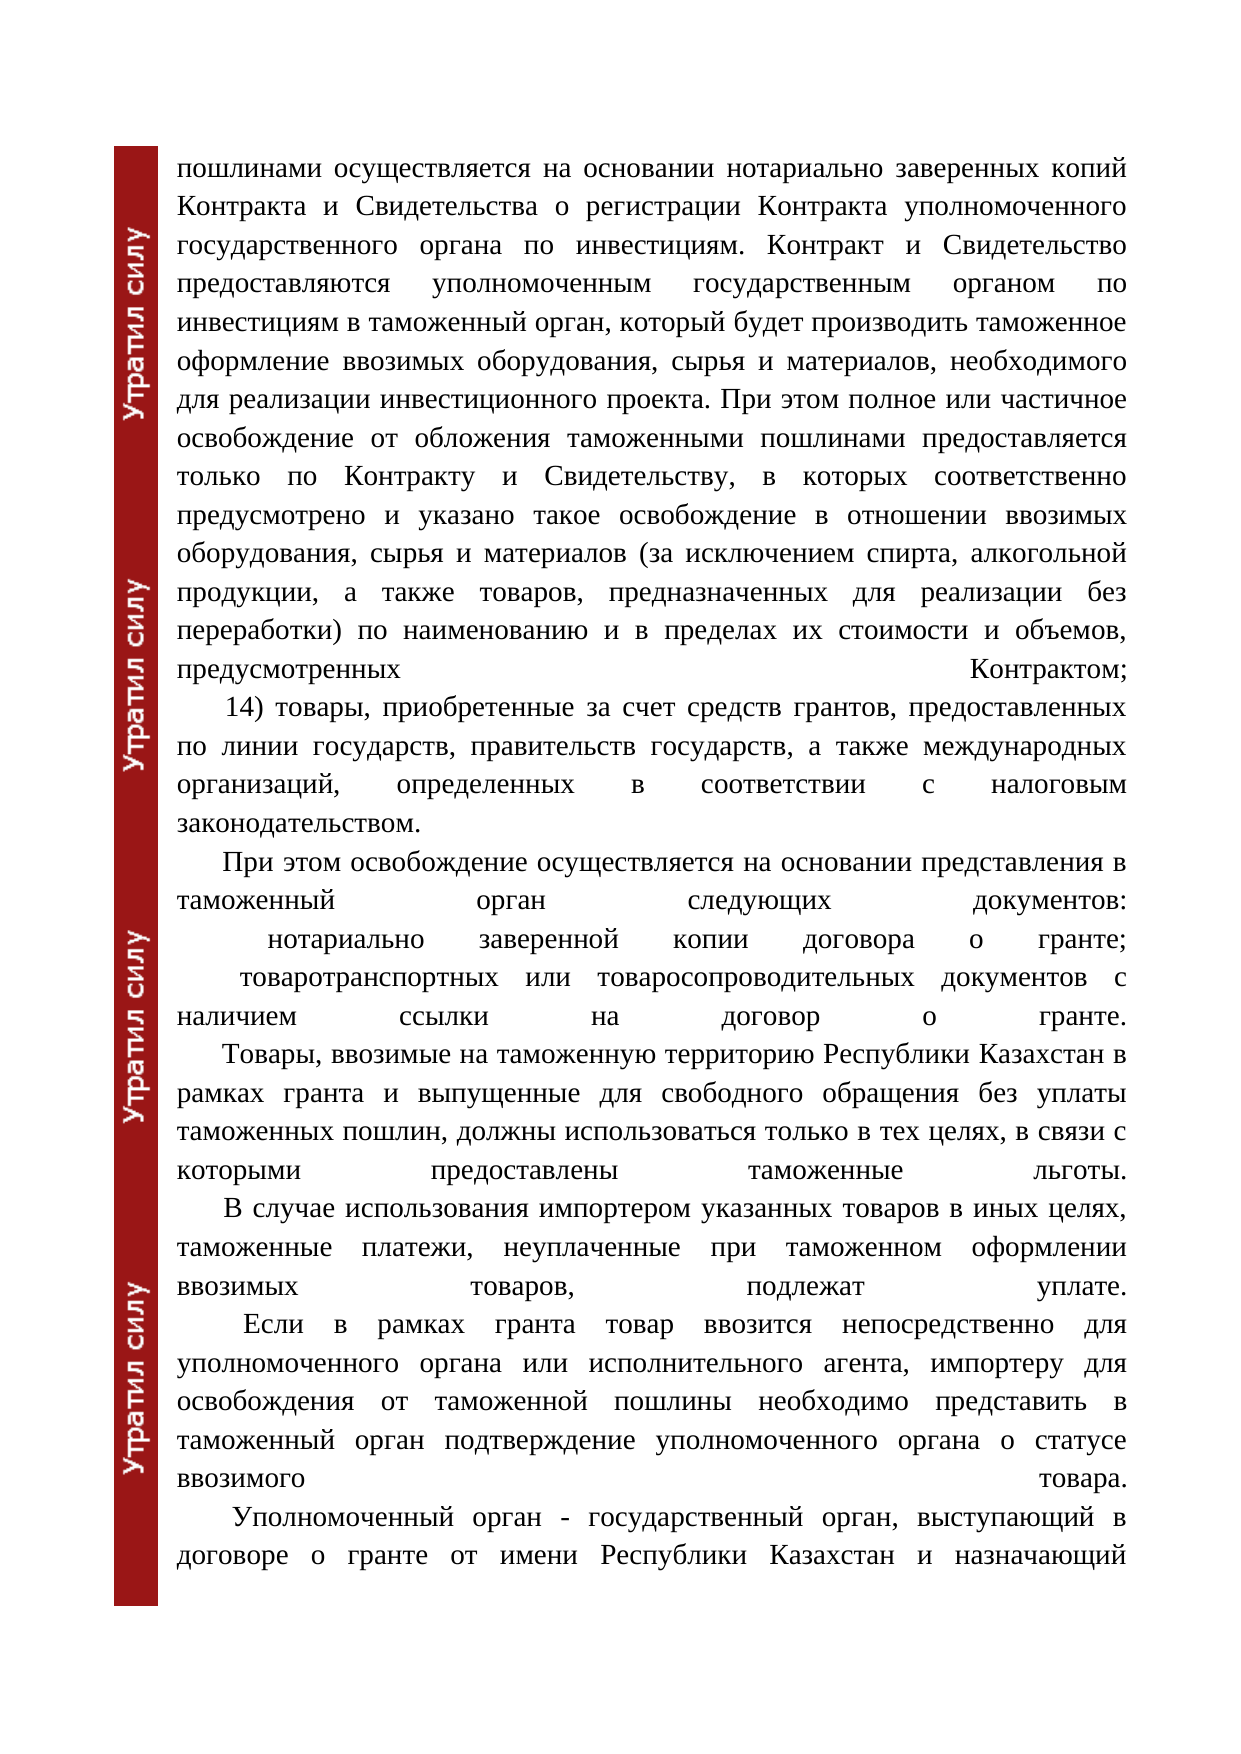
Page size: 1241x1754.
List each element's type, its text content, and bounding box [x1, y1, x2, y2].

picture [114, 146, 158, 150]
picture [114, 1571, 158, 1606]
